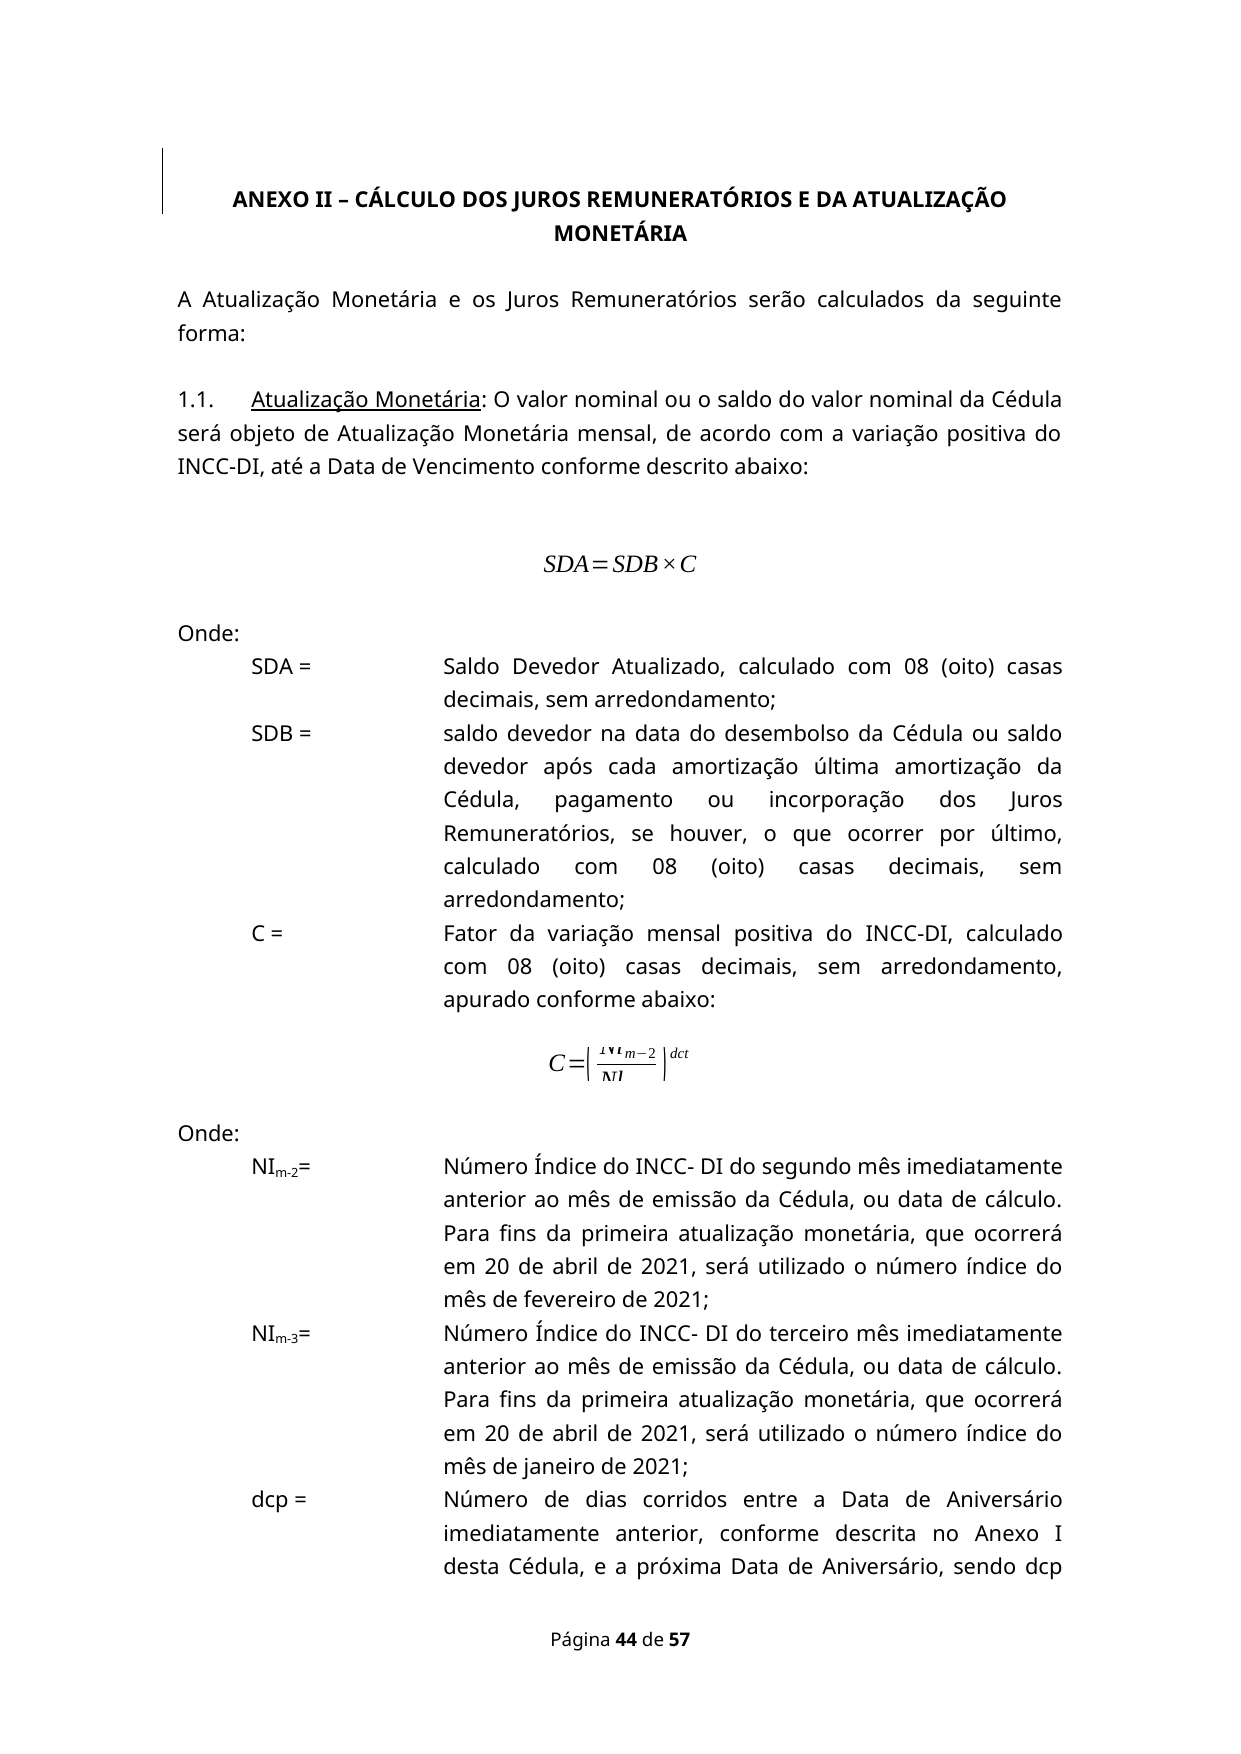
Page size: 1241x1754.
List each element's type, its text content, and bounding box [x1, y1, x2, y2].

text SDB = saldo devedor na data do desembolso da Cédula ou saldo devedor após cada amortização última amortização da Cédula, pagamento ou incorporação dos Juros Remuneratórios, se houver, o que ocorrer por último, calculado com 08 (oito) casas decimais, sem arredondamento; [251, 714, 1063, 914]
text SDA = Saldo Devedor Atualizado, calculado com 08 (oito) casas decimais, sem arredondamento; [251, 648, 1063, 714]
text C = Fator da variação mensal positiva do INCC-DI, calculado com 08 (oito) casas decimais, sem arredondamento, apurado conforme abaixo: [251, 914, 1063, 1014]
text NIm-3= Número Índice do INCC- DI do terceiro mês imediatamente anterior ao mês de emissão da Cédula, ou data de cálculo. Para fins da primeira atualização monetária, que ocorrerá em 20 de abril de 2021, será utilizado o número índice do mês de janeiro de 2021; [251, 1314, 1063, 1481]
text A Atualização Monetária e os Juros Remuneratórios serão calculados da seguinte forma: [177, 281, 1063, 348]
text Onde: [177, 614, 1063, 648]
subtitle ANEXO II – CÁLCULO DOS JUROS REMUNERATÓRIOS E DA ATUALIZAÇÃO MONETÁRIA [177, 181, 1063, 248]
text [251, 1481, 1063, 1581]
text NIm-2= Número Índice do INCC- DI do segundo mês imediatamente anterior ao mês de emissão da Cédula, ou data de cálculo. Para fins da primeira atualização monetária, que ocorrerá em 20 de abril de 2021, será utilizado o número índice do mês de fevereiro de 2021; [251, 1148, 1063, 1314]
text Onde: [177, 1114, 1063, 1148]
list Atualização Monetária: O valor nominal ou o saldo do valor nominal da Cédula será objeto de Atualização Monetária mensal, de acordo com a variação positiva do INCC-DI, até a Data de Vencimento conforme descrito abaixo: [177, 381, 1063, 481]
